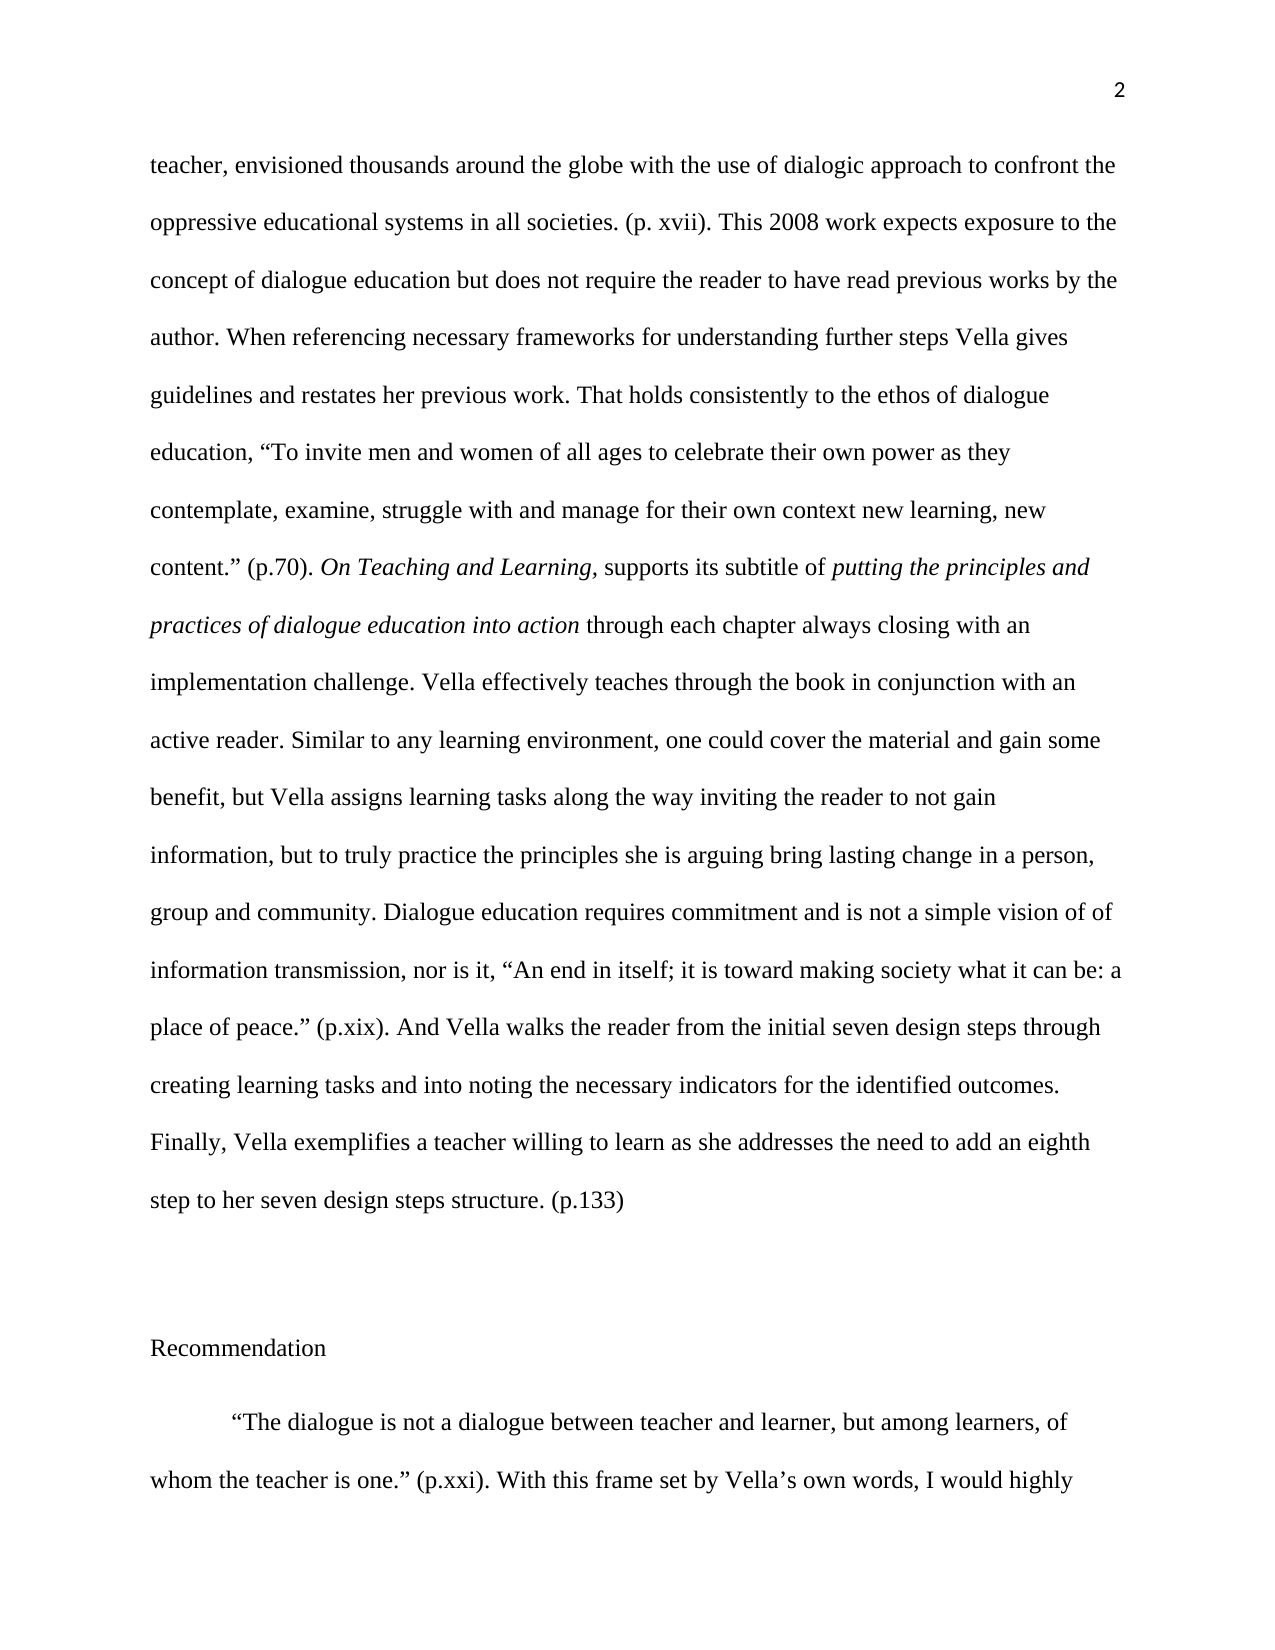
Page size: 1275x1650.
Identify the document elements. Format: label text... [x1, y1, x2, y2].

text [150, 1407, 1125, 1494]
text Recommendation [150, 1333, 1125, 1362]
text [150, 150, 1125, 1214]
